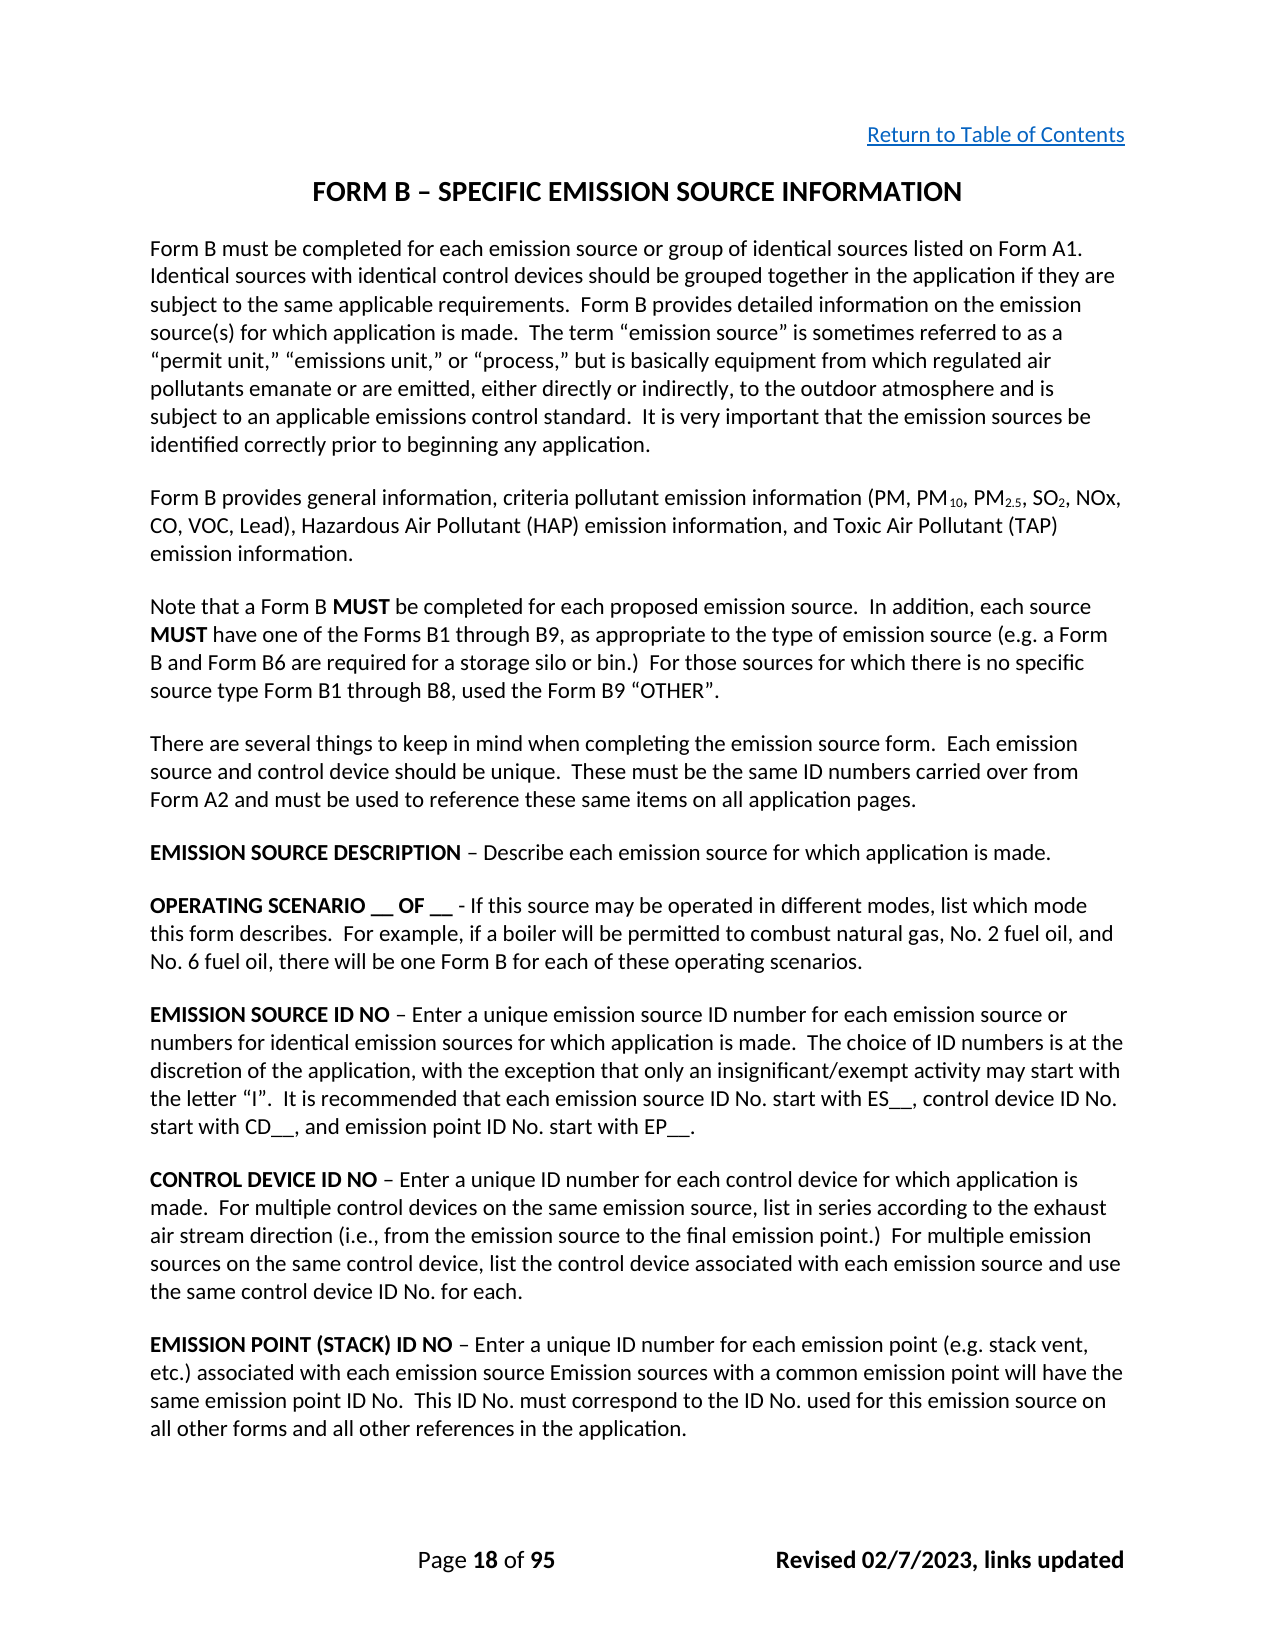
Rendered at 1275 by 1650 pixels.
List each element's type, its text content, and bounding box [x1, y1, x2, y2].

text Note that a Form B MUST be completed for each proposed emission source. In addition, each source MUST have one of the Forms B1 through B9, as appropriate to the type of emission source (e.g. a Form B and Form B6 are required for a storage silo or bin.) For those sources for which there is no specific source type Form B1 through B8, used the Form B9 “OTHER”. [150, 592, 1125, 704]
text CONTROL DEVICE ID NO – Enter a unique ID number for each control device for which application is made. For multiple control devices on the same emission source, list in series according to the exhaust air stream direction (i.e., from the emission source to the final emission point.) For multiple emission sources on the same control device, list the control device associated with each emission source and use the same control device ID No. for each. [150, 1165, 1125, 1305]
text OPERATING SCENARIO __ OF __ - If this source may be operated in different modes, list which mode this form describes. For example, if a boiler will be permitted to combust natural gas, No. 2 fuel oil, and No. 6 fuel oil, there will be one Form B for each of these operating scenarios. [150, 891, 1125, 975]
text EMISSION SOURCE ID NO – Enter a unique emission source ID number for each emission source or numbers for identical emission sources for which application is made. The choice of ID numbers is at the discretion of the application, with the exception that only an insignificant/exempt activity may start with the letter “I”. It is recommended that each emission source ID No. start with ES__, control device ID No. start with CD__, and emission point ID No. start with EP__. [150, 1000, 1125, 1140]
text Form B provides general information, criteria pollutant emission information (PM, PM10, PM2.5, SO2, NOx, CO, VOC, Lead), Hazardous Air Pollutant (HAP) emission information, and Toxic Air Pollutant (TAP) emission information. [150, 483, 1125, 567]
text EMISSION POINT (STACK) ID NO – Enter a unique ID number for each emission point (e.g. stack vent, etc.) associated with each emission source Emission sources with a common emission point will have the same emission point ID No. This ID No. must correspond to the ID No. used for this emission source on all other forms and all other references in the application. [150, 1330, 1125, 1442]
text Form B must be completed for each emission source or group of identical sources listed on Form A1. Identical sources with identical control devices should be grouped together in the application if they are subject to the same applicable requirements. Form B provides detailed information on the emission source(s) for which application is made. The term “emission source” is sometimes referred to as a “permit unit,” “emissions unit,” or “process,” but is basically equipment from which regulated air pollutants emanate or are emitted, either directly or indirectly, to the outdoor atmosphere and is subject to an applicable emissions control standard. It is very important that the emission sources be identified correctly prior to beginning any application. [150, 234, 1125, 458]
text There are several things to keep in mind when completing the emission source form. Each emission source and control device should be unique. These must be the same ID numbers carried over from Form A2 and must be used to reference these same items on all application pages. [150, 729, 1125, 813]
text EMISSION SOURCE DESCRIPTION – Describe each emission source for which application is made. [150, 838, 1125, 866]
text Return to Table of Contents [150, 120, 1125, 148]
text FORM B – SPECIFIC EMISSION SOURCE INFORMATION [150, 173, 1125, 209]
